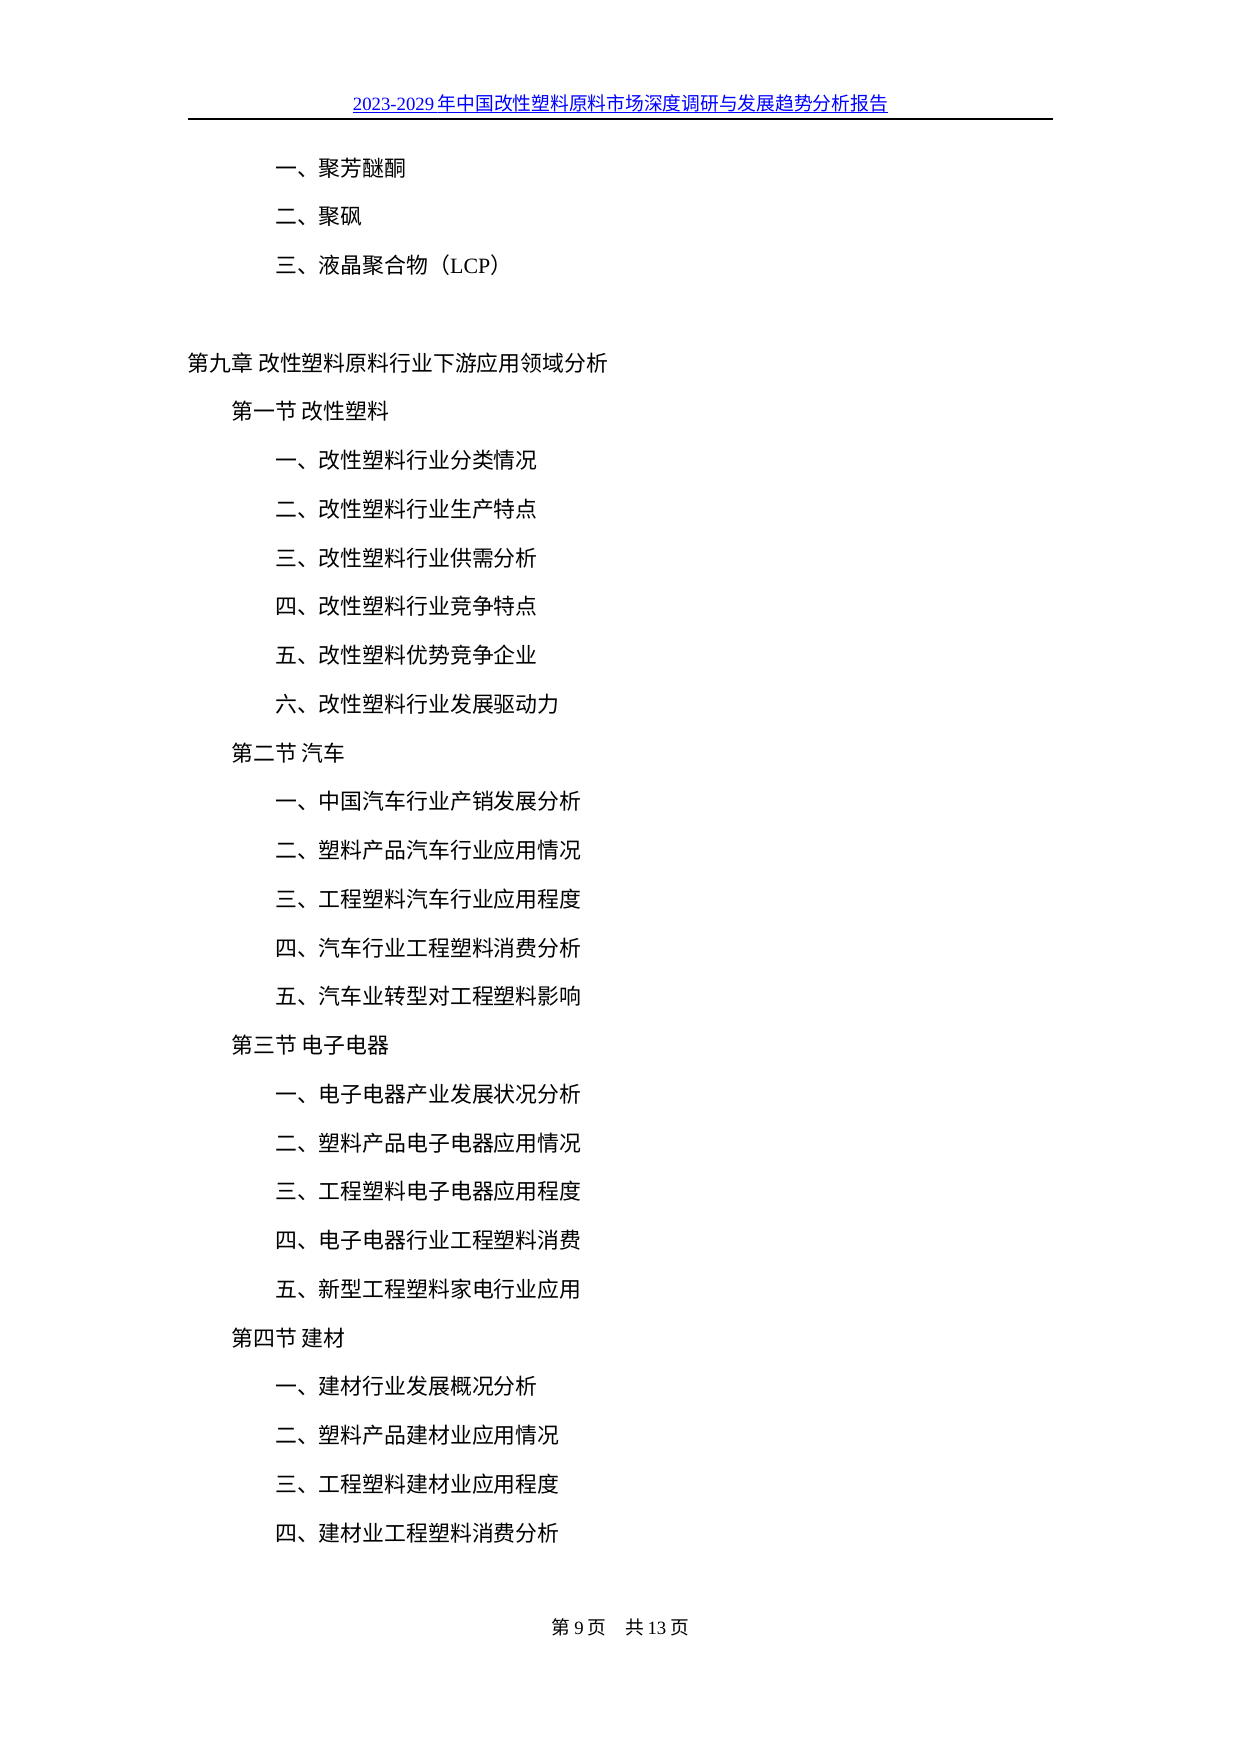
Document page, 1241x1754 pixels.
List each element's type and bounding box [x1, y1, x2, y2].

text [187, 150, 1053, 1548]
